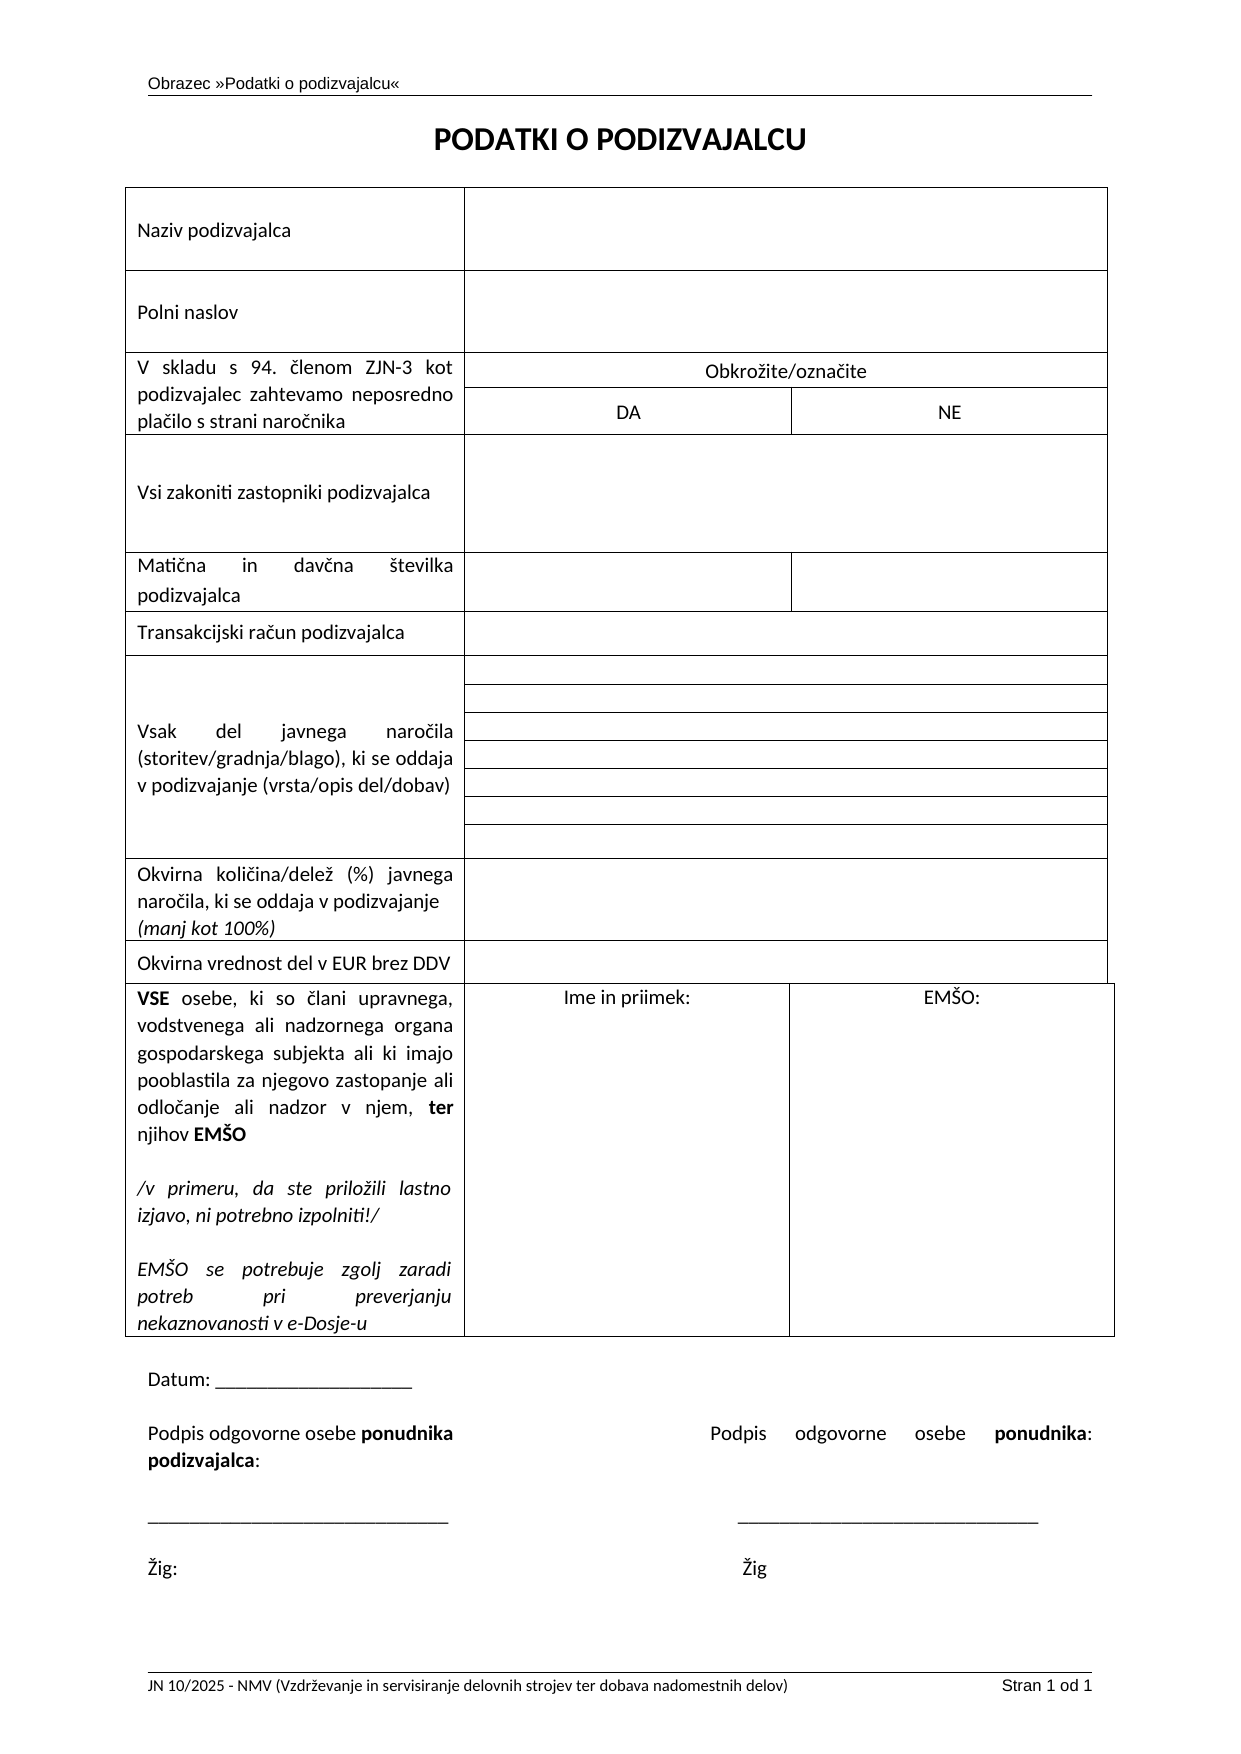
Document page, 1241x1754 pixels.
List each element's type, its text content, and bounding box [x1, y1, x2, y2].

table_header [465, 188, 1107, 269]
table_cell V skladu s 94. členom ZJN-3 kot podizvajalec zahtevamo neposredno plačilo s strani naročnika [126, 353, 464, 434]
table_cell [465, 612, 1107, 655]
text Datum: ___________________ [148, 1364, 1092, 1391]
table_cell Matična in davčna številka podizvajalca [126, 553, 464, 611]
table_cell [465, 713, 1107, 740]
table_cell VSE osebe, ki so člani upravnega, vodstvenega ali nadzornega organa gospodarskega subjekta ali ki imajo pooblastila za njegovo zastopanje ali odločanje ali nadzor v njem, ter njihov EMŠO /v primeru, da ste priložili lastno izjavo, ni potrebno izpolniti!/ EMŠO se potrebuje zgolj zaradi potreb pri preverjanju nekaznovanosti v e-Dosje-u [126, 984, 464, 1336]
table_cell [465, 825, 1107, 858]
table_cell [465, 271, 1107, 352]
table_cell [792, 553, 1107, 611]
table_cell Obkrožite/označite [465, 353, 1107, 387]
table_header Naziv podizvajalca [126, 188, 464, 269]
table_cell EMŠO: [790, 984, 1114, 1336]
table_cell [465, 941, 1107, 983]
table_cell Okvirna vrednost del v EUR brez DDV [126, 941, 464, 983]
table_cell [465, 859, 1107, 940]
text PODATKI O PODIZVAJALCU [148, 118, 1092, 159]
table_cell [465, 741, 1107, 768]
table_cell [465, 797, 1107, 824]
table_cell Polni naslov [126, 271, 464, 352]
table_cell Ime in priimek: [465, 984, 789, 1336]
table_cell Vsak del javnega naročila (storitev/gradnja/blago), ki se oddaja v podizvajanje (vrsta/opis del/dobav) [126, 656, 464, 858]
table_cell [465, 685, 1107, 712]
table_cell DA [465, 388, 791, 434]
text _____________________________ _____________________________ [148, 1499, 1092, 1527]
table_cell [465, 553, 791, 611]
table_cell Okvirna količina/delež (%) javnega naročila, ki se oddaja v podizvajanje (manj kot 100%) [126, 859, 464, 940]
table_cell [465, 656, 1107, 683]
text Podpis odgovorne osebe ponudnika Podpis odgovorne osebe ponudnika: podizvajalca: [148, 1418, 1092, 1472]
table_cell Vsi zakoniti zastopniki podizvajalca [126, 435, 464, 552]
table_cell [465, 435, 1107, 552]
table_cell NE [792, 388, 1107, 434]
table_cell Transakcijski račun podizvajalca [126, 612, 464, 655]
text Žig: Žig [148, 1554, 1092, 1581]
table_cell [465, 769, 1107, 796]
